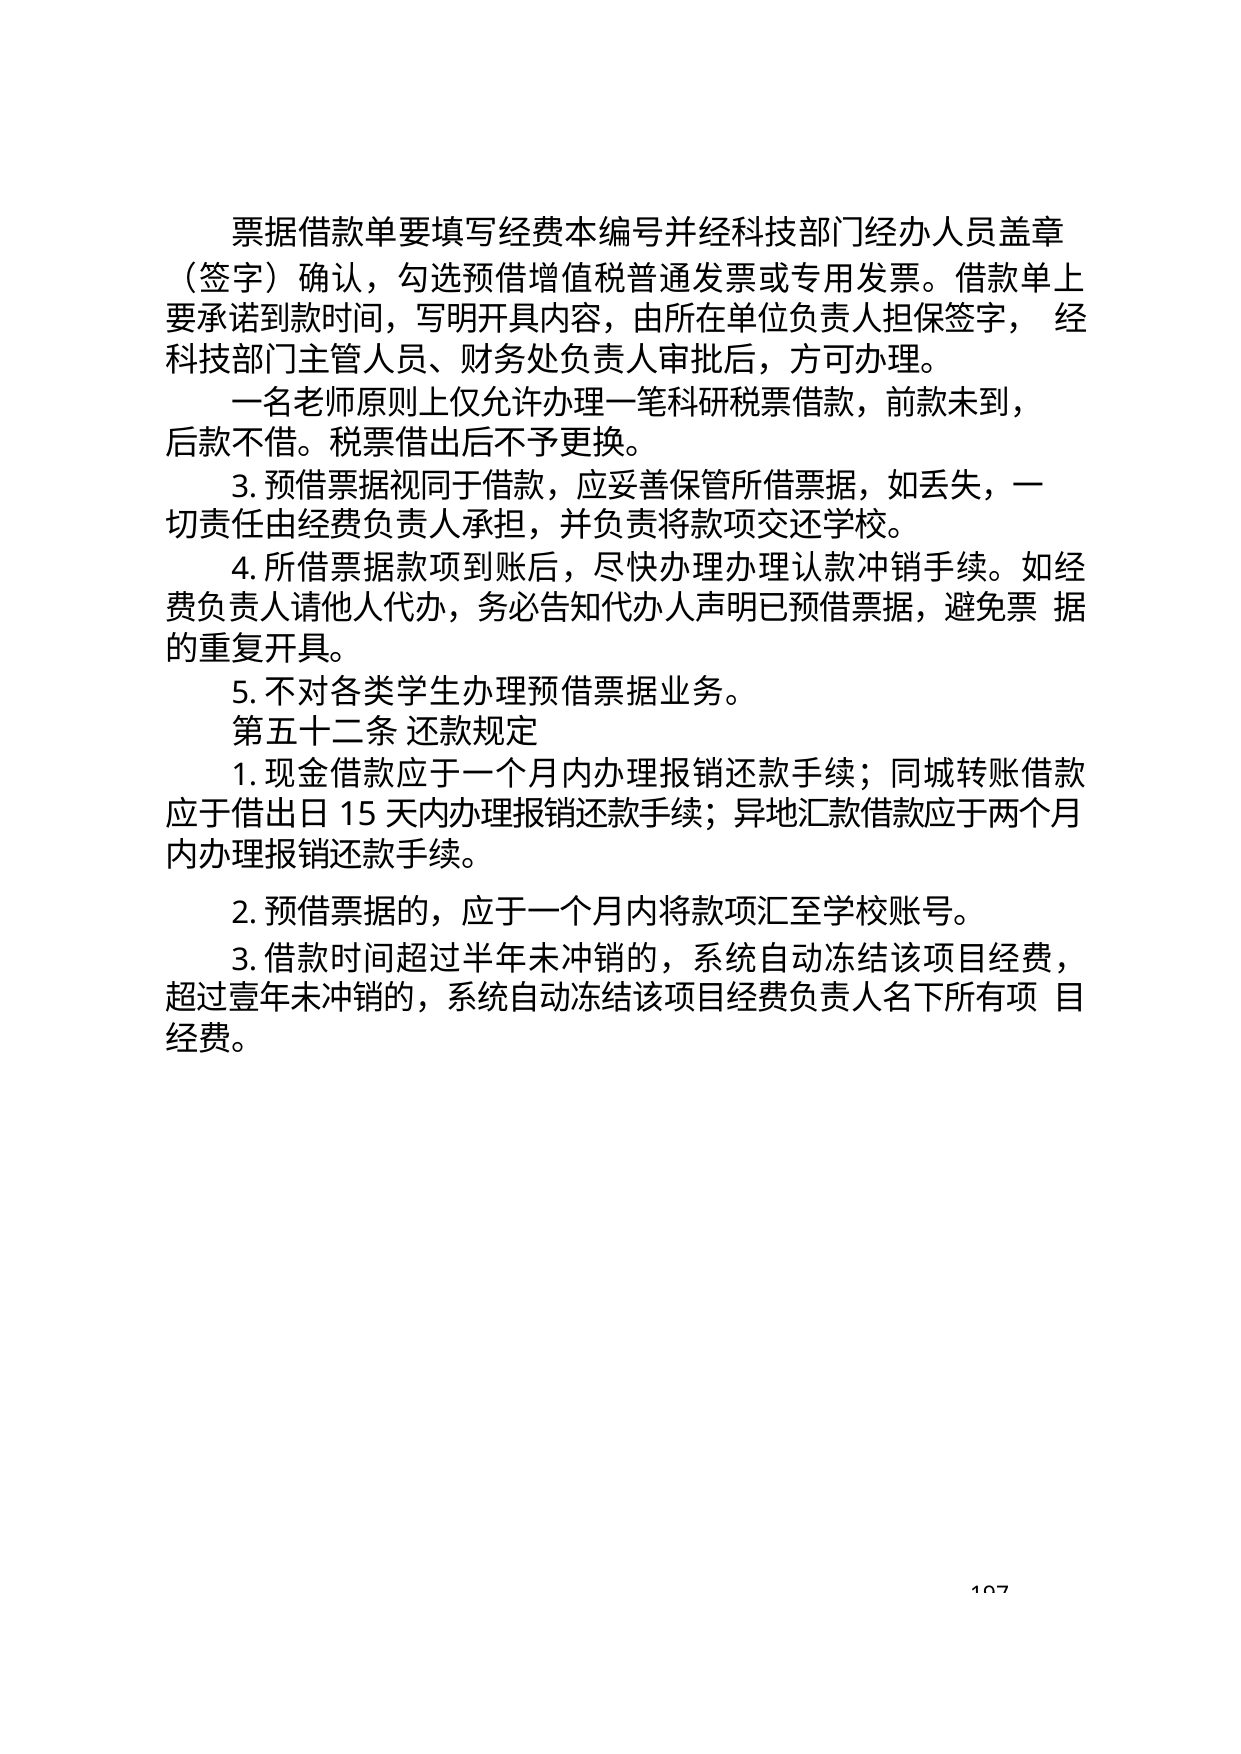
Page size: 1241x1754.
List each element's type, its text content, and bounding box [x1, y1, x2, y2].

list 不对各类学生办理预借票据业务。第五十二条 还款规定 [231, 671, 758, 753]
list 预借票据的，应于一个月内将款项汇至学校账号。 [231, 876, 1176, 935]
list 所借票据款项到账后，尽快办理办理认款冲销手续。如经 费负责人请他人代办，务必告知代办人声明已预借票据，避免票 据的重复开具。 [166, 547, 1087, 670]
list 借款时间超过半年未冲销的，系统自动冻结该项目经费， 超过壹年未冲销的，系统自动冻结该项目经费负责人名下所有项 目经费。 [166, 937, 1087, 1060]
list 预借票据视同于借款，应妥善保管所借票据，如丢失，一 切责任由经费负责人承担，并负责将款项交还学校。 [166, 464, 1087, 546]
list 现金借款应于一个月内办理报销还款手续；同城转账借款 应于借出日 15 天内办理报销还款手续；异地汇款借款应于两个月内办理报销还款手续。 [166, 753, 1087, 876]
text 票据借款单要填写经费本编号并经科技部门经办人员盖章 [231, 201, 1176, 256]
text 一名老师原则上仅允许办理一笔科研税票借款，前款未到， 后款不借。税票借出后不予更换。 [166, 382, 1087, 464]
text （签字）确认，勾选预借增值税普通发票或专用发票。借款单上 要承诺到款时间，写明开具内容，由所在单位负责人担保签字， 经科技部门主管人员、财务处负责人审批后，方可办理。 [166, 258, 1087, 381]
